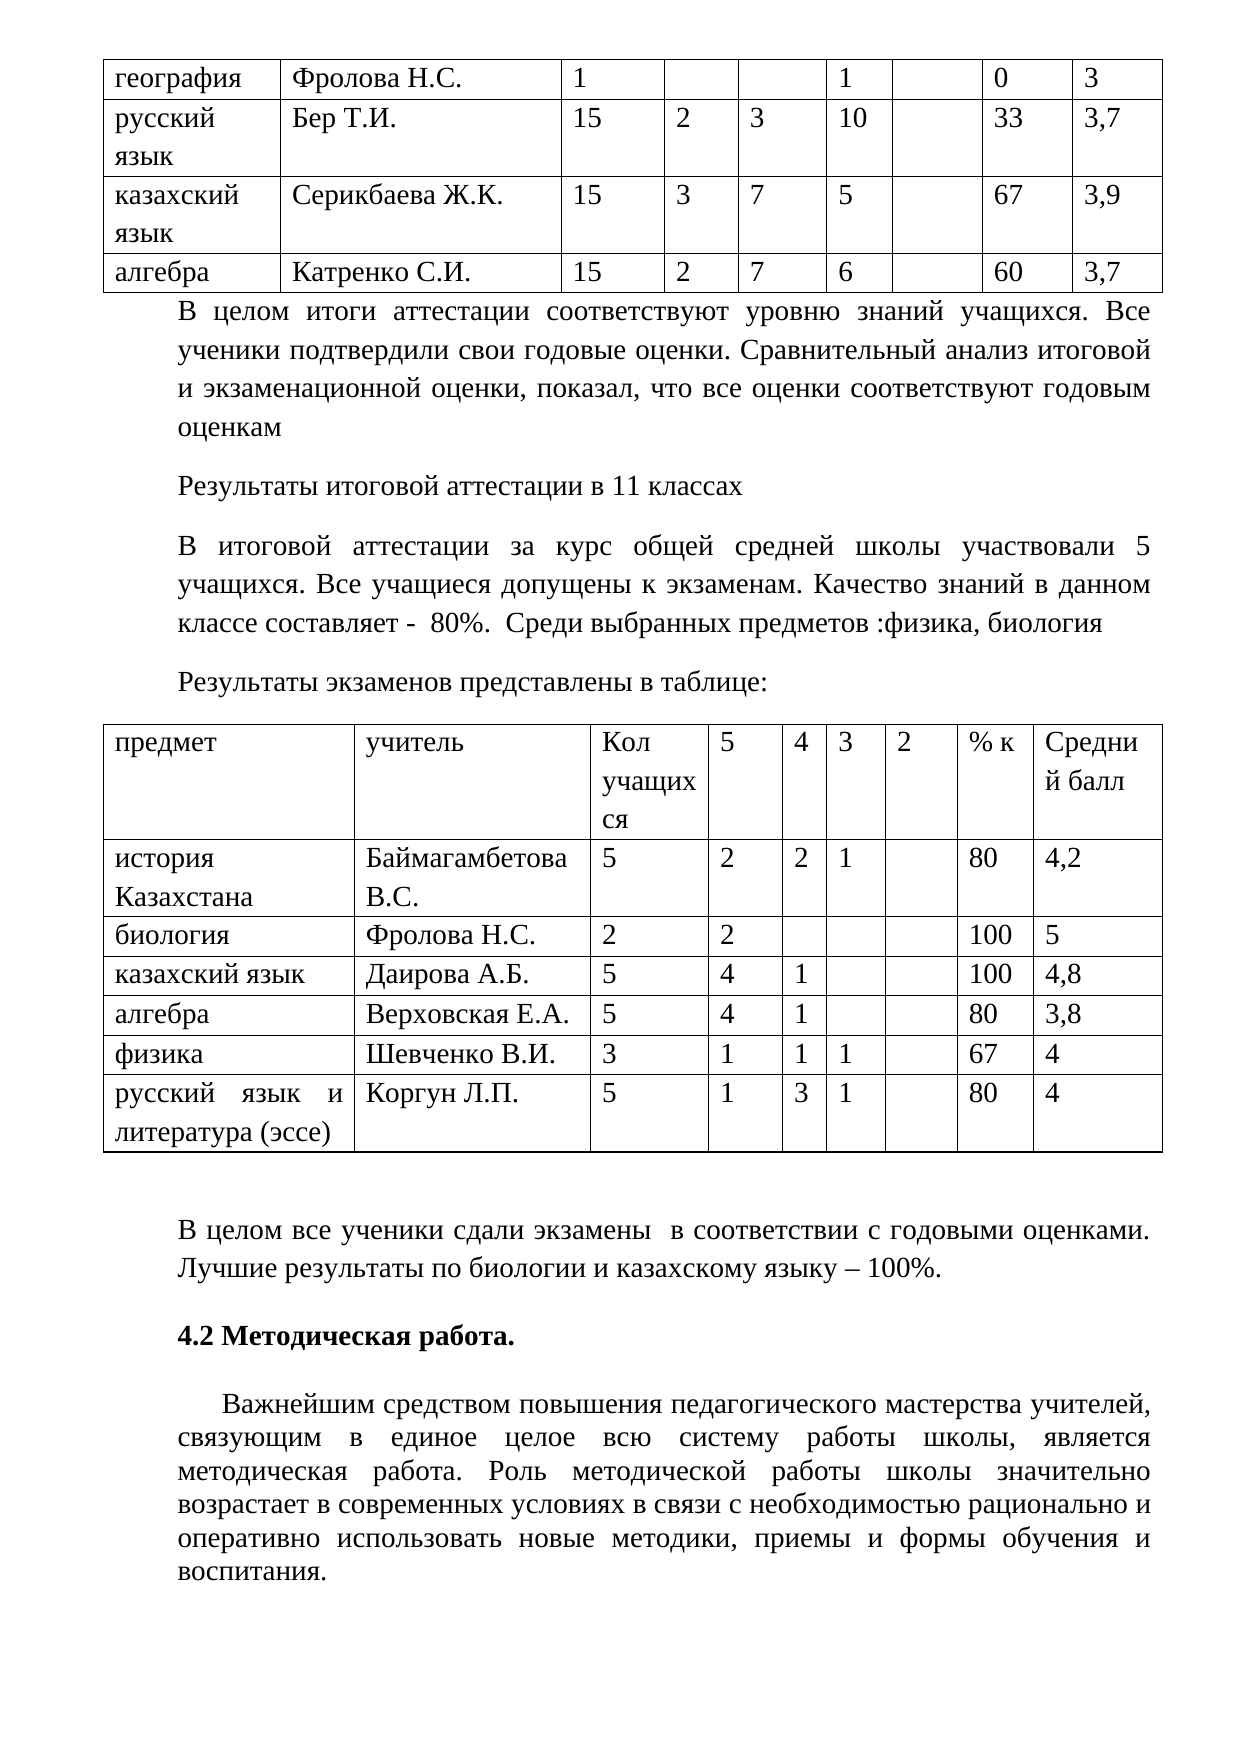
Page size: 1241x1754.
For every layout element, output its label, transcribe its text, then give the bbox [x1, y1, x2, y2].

table_cell 5 [591, 1075, 708, 1151]
table_cell [827, 957, 885, 995]
table_cell Шевченко В.И. [355, 1036, 590, 1074]
table_cell 1 [827, 840, 885, 916]
table_cell 1 [709, 1036, 782, 1074]
table_cell [886, 840, 957, 916]
table_cell алгебра [104, 996, 354, 1035]
table_cell 80 [958, 996, 1033, 1035]
table_cell 3,7 [1073, 254, 1162, 292]
table_cell 3,9 [1073, 177, 1162, 253]
table_cell Фролова Н.С. [355, 917, 590, 956]
table_cell алгебра [104, 254, 280, 292]
table_cell 33 [983, 100, 1072, 176]
table_cell [893, 254, 982, 292]
table_cell 2 [709, 917, 782, 956]
table_cell 80 [958, 1075, 1033, 1151]
table_cell 1 [783, 957, 826, 995]
table_header Кол учащихся [591, 725, 708, 839]
table_cell 4,2 [1034, 840, 1162, 916]
table_cell [886, 957, 957, 995]
table_cell 100 [958, 917, 1033, 956]
table_cell 5 [1034, 917, 1162, 956]
table_cell 2 [709, 840, 782, 916]
table_cell Бер Т.И. [281, 100, 561, 176]
table_cell 10 [827, 100, 892, 176]
table_cell 15 [562, 177, 664, 253]
text Результаты итоговой аттестации в 11 классах [177, 468, 1152, 502]
table_cell 3,7 [1073, 100, 1162, 176]
text В целом итоги аттестации соответствуют уровню знаний учащихся. Все ученики подтвердили свои годовые оценки. Сравнительный анализ итоговой и экзаменационной оценки, показал, что все оценки соответствуют годовым оценкам [177, 293, 1152, 442]
table_cell 4 [1034, 1036, 1162, 1074]
table_cell 1 [562, 60, 664, 99]
text В итоговой аттестации за курс общей средней школы участвовали 5 учащихся. Все учащиеся допущены к экзаменам. Качество знаний в данном классе составляет - 80%. Среди выбранных предметов :физика, биология [177, 528, 1152, 638]
table_cell 3 [1073, 60, 1162, 99]
table_cell 60 [983, 254, 1072, 292]
table_cell Коргун Л.П. [355, 1075, 590, 1151]
table_cell биология [104, 917, 354, 956]
text Важнейшим средством повышения педагогического мастерства учителей, связующим в единое целое всю систему работы школы, является методическая работа. Роль методической работы школы значительно возрастает в современных условиях в связи с необходимостью рационально и оперативно использовать новые методики, приемы и формы обучения и воспитания. [177, 1386, 1152, 1587]
table_cell 5 [591, 996, 708, 1035]
table_cell 80 [958, 840, 1033, 916]
table_cell [886, 1036, 957, 1074]
table_cell Баймагамбетова В.С. [355, 840, 590, 916]
text Результаты экзаменов представлены в таблице: [177, 664, 1152, 698]
table_cell 4 [709, 996, 782, 1035]
table_cell казахский язык [104, 177, 280, 253]
table_cell 6 [827, 254, 892, 292]
table_cell 7 [739, 177, 826, 253]
table_cell русский язык [104, 100, 280, 176]
table_cell [739, 60, 826, 99]
table_cell 4,8 [1034, 957, 1162, 995]
table_cell 1 [827, 1036, 885, 1074]
table_cell Фролова Н.С. [281, 60, 561, 99]
table_header Средний балл [1034, 725, 1162, 839]
table_header учитель [355, 725, 590, 839]
table_cell 1 [783, 996, 826, 1035]
table_header предмет [104, 725, 354, 839]
table_cell 4 [1034, 1075, 1162, 1151]
table_cell 3 [665, 177, 738, 253]
table_cell [827, 917, 885, 956]
text В целом все ученики сдали экзамены в соответствии с годовыми оценками. Лучшие результаты по биологии и казахскому языку – 100%. [177, 1212, 1152, 1284]
table_cell [893, 100, 982, 176]
table_cell 7 [739, 254, 826, 292]
table_cell Верховская Е.А. [355, 996, 590, 1035]
table_header 4 [783, 725, 826, 839]
table_cell 2 [665, 100, 738, 176]
table_cell 1 [827, 1075, 885, 1151]
table_cell история Казахстана [104, 840, 354, 916]
table_cell 4 [709, 957, 782, 995]
table_cell [665, 60, 738, 99]
table_cell 100 [958, 957, 1033, 995]
table_cell 0 [983, 60, 1072, 99]
table_cell [893, 177, 982, 253]
table_cell 5 [591, 957, 708, 995]
table_cell [827, 996, 885, 1035]
table_cell физика [104, 1036, 354, 1074]
table_cell 2 [665, 254, 738, 292]
table_header 3 [827, 725, 885, 839]
table_cell 15 [562, 100, 664, 176]
table_cell Серикбаева Ж.К. [281, 177, 561, 253]
table_cell [783, 917, 826, 956]
table_cell Катренко С.И. [281, 254, 561, 292]
table_cell 2 [591, 917, 708, 956]
table_cell география [104, 60, 280, 99]
table_cell 5 [591, 840, 708, 916]
table_cell 3,8 [1034, 996, 1162, 1035]
text 4.2 Методическая работа. [177, 1318, 1152, 1352]
table_cell [893, 60, 982, 99]
table_cell [886, 996, 957, 1035]
table_cell 1 [709, 1075, 782, 1151]
table_header 5 [709, 725, 782, 839]
table_header % к [958, 725, 1033, 839]
table_cell 67 [983, 177, 1072, 253]
table_header 2 [886, 725, 957, 839]
table_cell [886, 1075, 957, 1151]
table_cell казахский язык [104, 957, 354, 995]
table_cell 3 [591, 1036, 708, 1074]
table_cell русский язык и литература (эссе) [104, 1075, 354, 1151]
table_cell [886, 917, 957, 956]
table_cell 2 [783, 840, 826, 916]
table_cell 1 [827, 60, 892, 99]
table_cell 67 [958, 1036, 1033, 1074]
table_cell 5 [827, 177, 892, 253]
table_cell 3 [739, 100, 826, 176]
table_cell 3 [783, 1075, 826, 1151]
table_cell 1 [783, 1036, 826, 1074]
table_cell 15 [562, 254, 664, 292]
table_cell Даирова А.Б. [355, 957, 590, 995]
